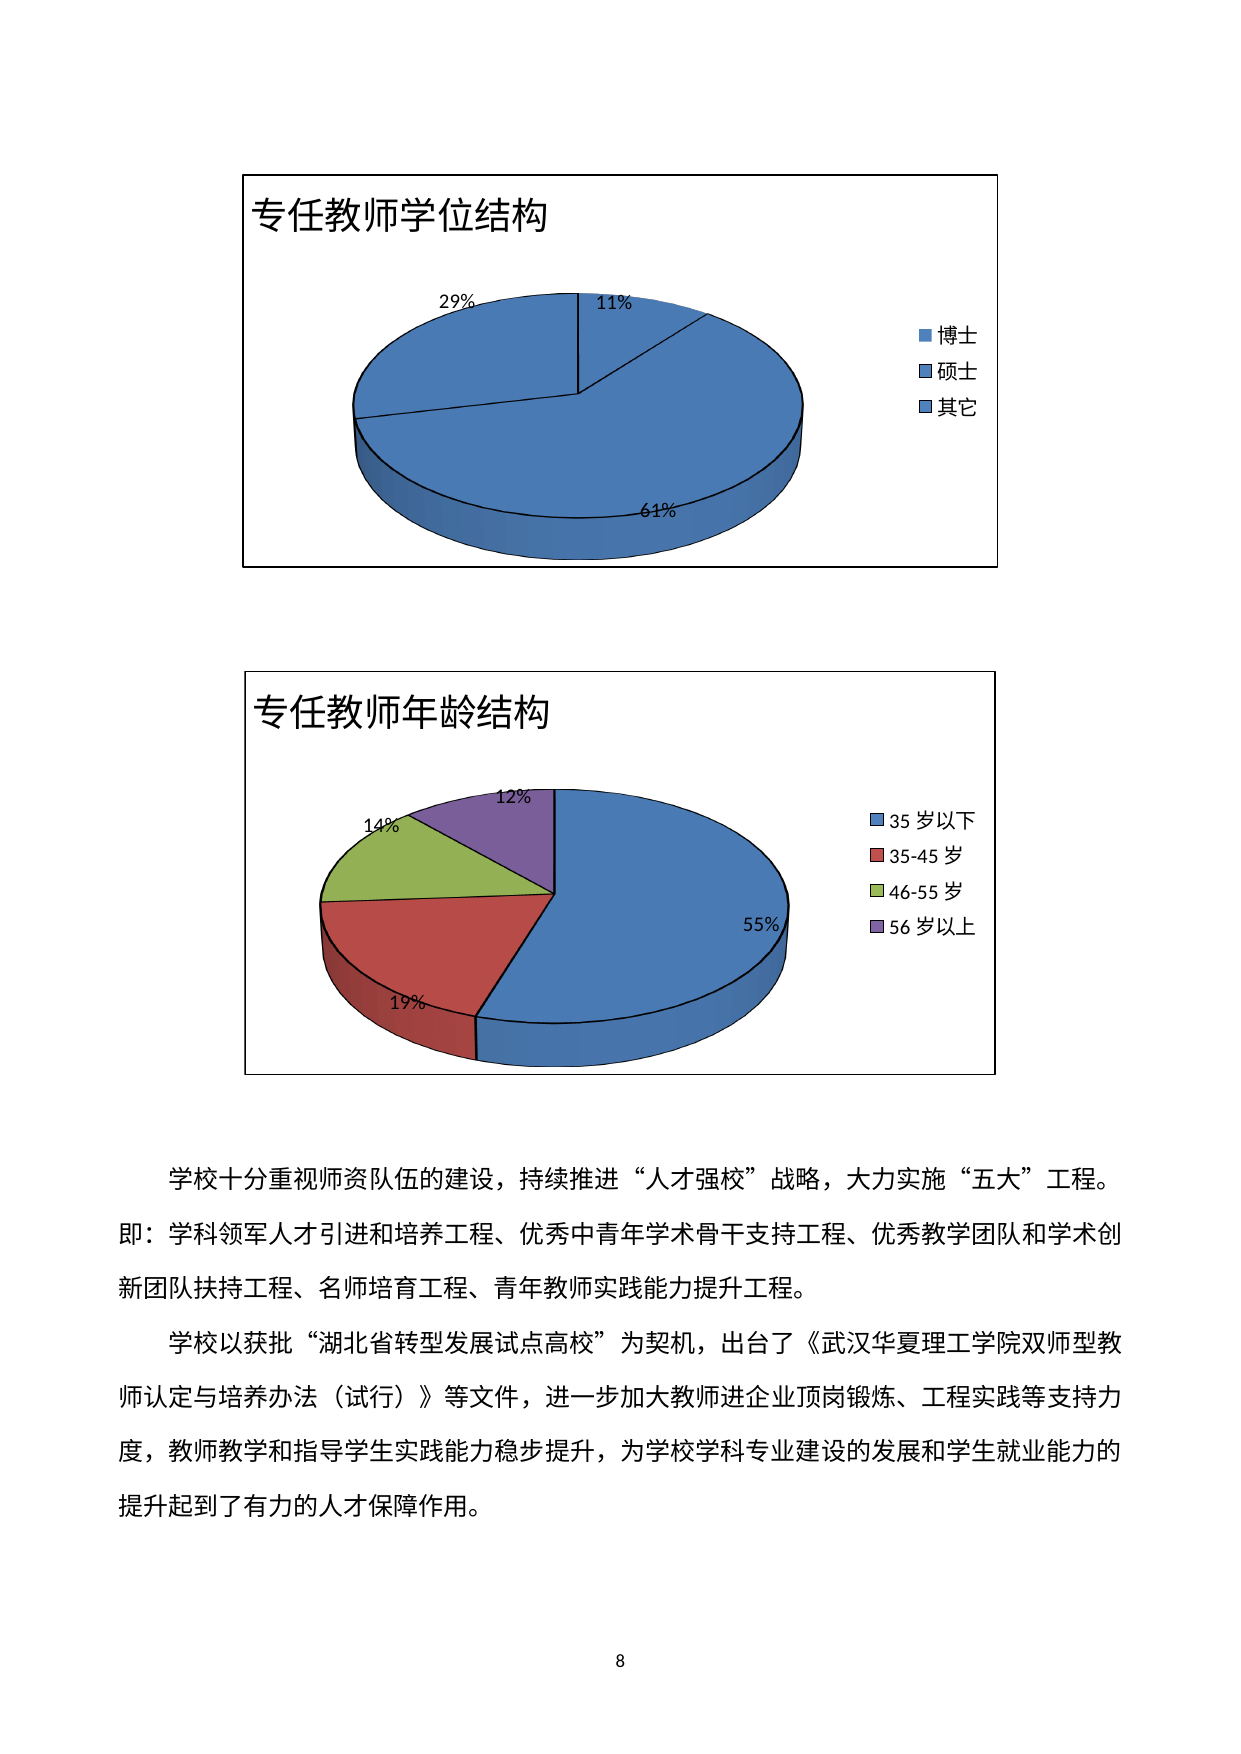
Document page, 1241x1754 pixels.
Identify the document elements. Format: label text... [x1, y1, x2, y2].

text 学校十分重视师资队伍的建设，持续推进“人才强校”战略，大力实施“五大”工程。即：学科领军人才引进和培养工程、优秀中青年学术骨干支持工程、优秀教学团队和学术创新团队扶持工程、名师培育工程、青年教师实践能力提升工程。 [118, 1160, 1122, 1305]
text 学校以获批“湖北省转型发展试点高校”为契机，出台了《武汉华夏理工学院双师型教师认定与培养办法（试行）》等文件，进一步加大教师进企业顶岗锻炼、工程实践等支持力度，教师教学和指导学生实践能力稳步提升，为学校学科专业建设的发展和学生就业能力的提升起到了有力的人才保障作用。 [118, 1323, 1122, 1522]
